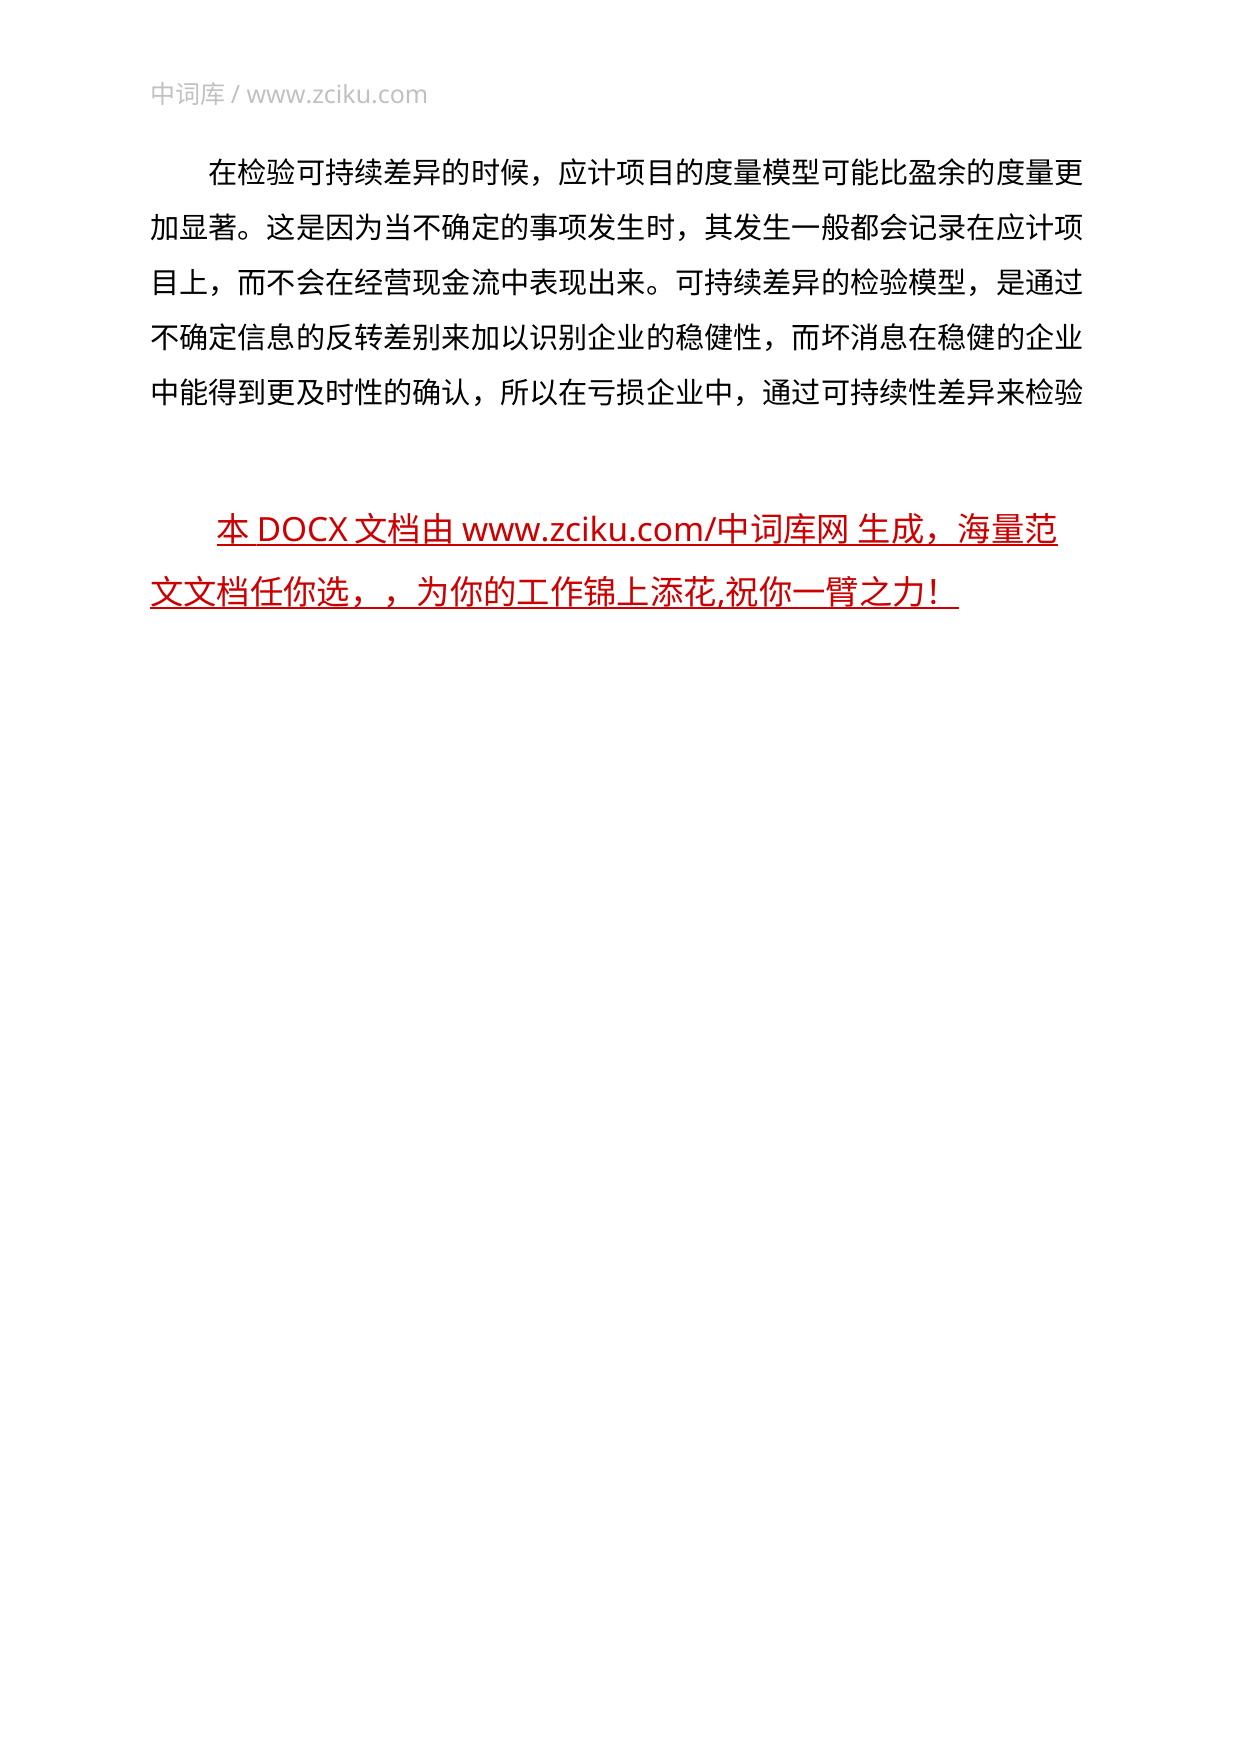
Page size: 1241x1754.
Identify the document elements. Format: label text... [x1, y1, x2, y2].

text 在检验可持续差异的时候，应计项目的度量模型可能比盈余的度量更加显著。这是因为当不确定的事项发生时，其发生一般都会记录在应计项目上，而不会在经营现金流中表现出来。可持续差异的检验模型，是通过不确定信息的反转差别来加以识别企业的稳健性，而坏消息在稳健的企业中能得到更及时性的确认，所以在亏损企业中，通过可持续性差异来检验 [150, 150, 1090, 412]
text 本DOCX文档由 www.zciku.com/中词库网 生成，海量范文文档任你选，，为你的工作锦上添花,祝你一臂之力！ [150, 503, 1090, 614]
